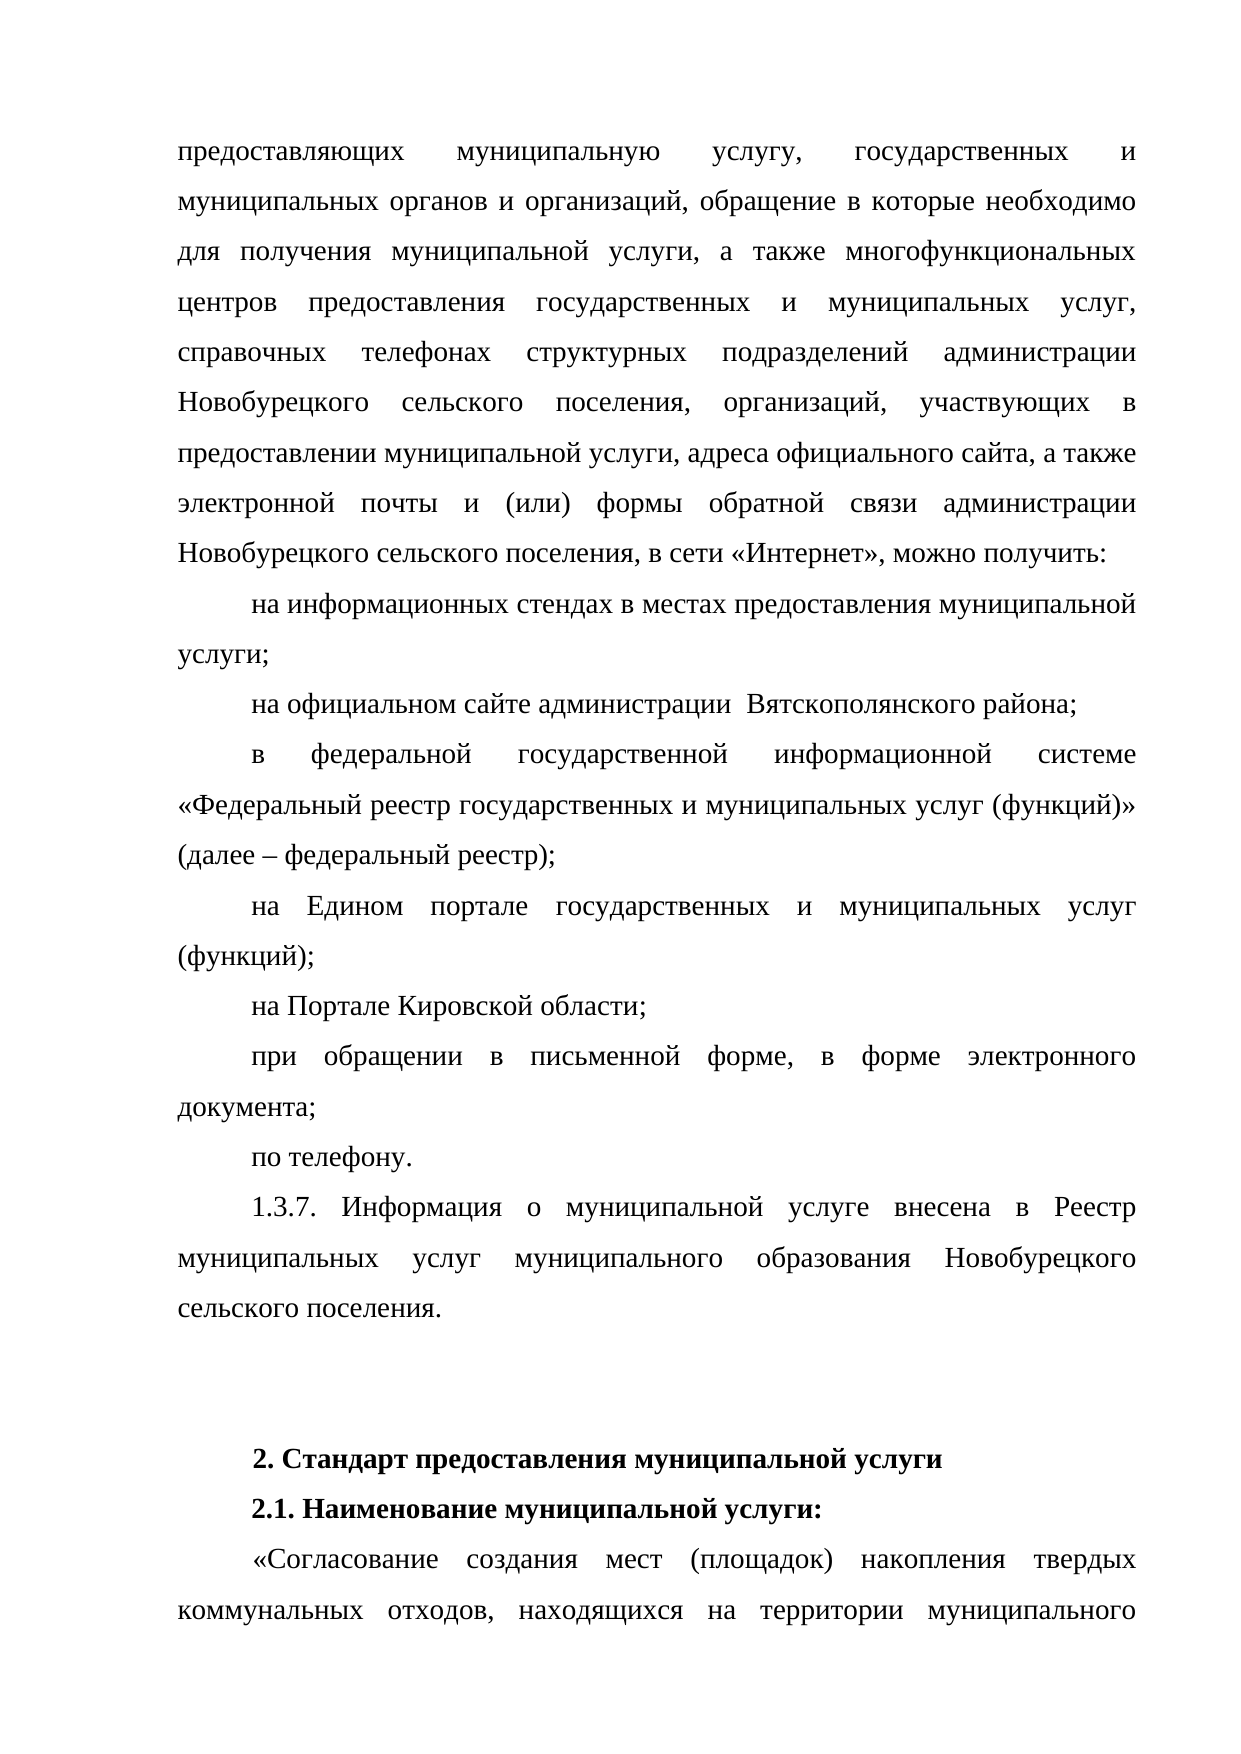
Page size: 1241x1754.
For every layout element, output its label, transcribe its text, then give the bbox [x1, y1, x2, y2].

text при обращении в письменной форме, в форме электронного документа; [177, 1038, 1137, 1122]
text на официальном сайте администрации Вятскополянского района; [177, 686, 1137, 720]
text на Едином портале государственных и муниципальных услуг (функций); [177, 888, 1137, 971]
text на информационных стендах в местах предоставления муниципальной услуги; [177, 586, 1137, 669]
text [177, 133, 1137, 569]
text по телефону. [177, 1139, 1137, 1173]
text 1.3.7. Информация о муниципальной услуге внесена в Реестр муниципальных услуг муниципального образования Новобурецкого сельского поселения. [177, 1189, 1137, 1324]
title 2. Стандарт предоставления муниципальной услуги [177, 1441, 1137, 1474]
text в федеральной государственной информационной системе «Федеральный реестр государственных и муниципальных услуг (функций)» (далее – федеральный реестр); [177, 737, 1137, 871]
text 2.1. Наименование муниципальной услуги: [177, 1491, 1137, 1525]
text на Портале Кировской области; [177, 988, 1137, 1022]
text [177, 1542, 1137, 1626]
